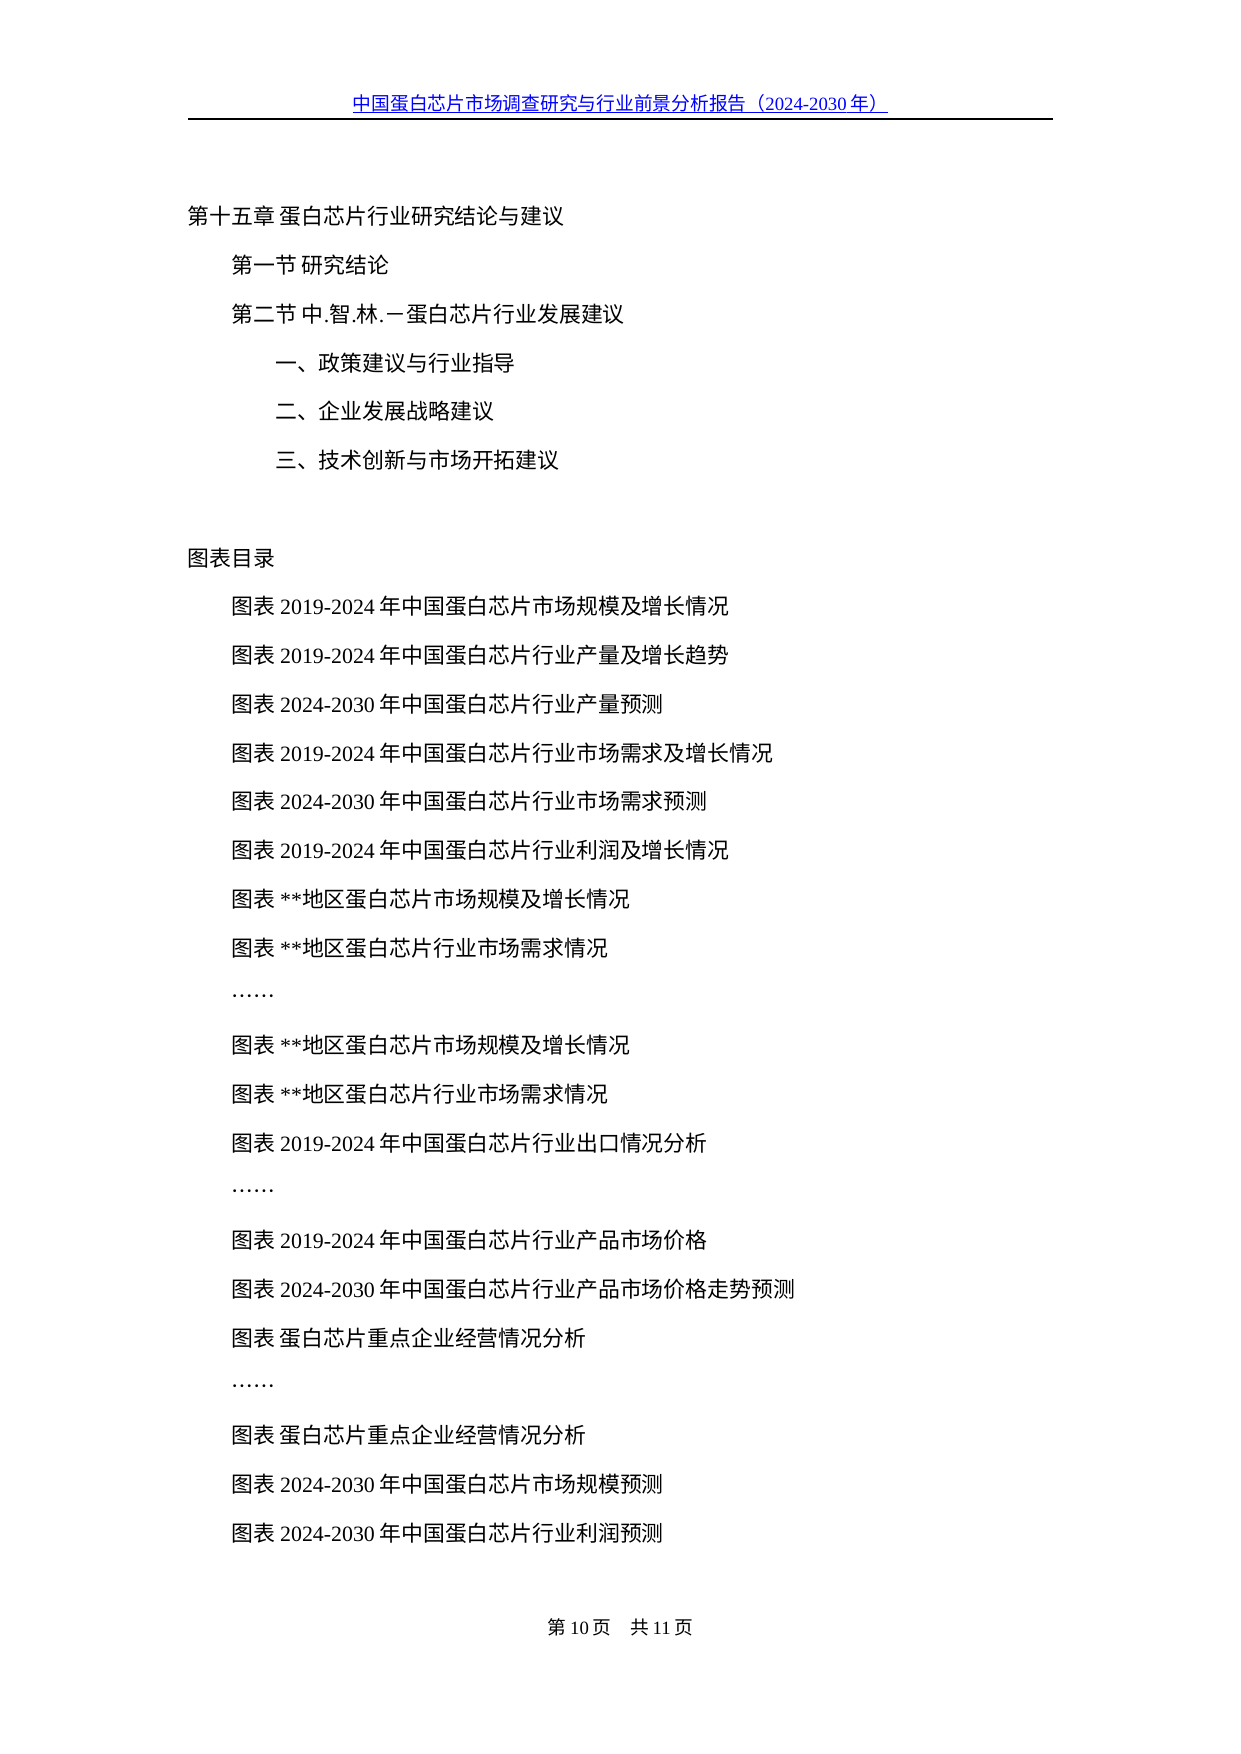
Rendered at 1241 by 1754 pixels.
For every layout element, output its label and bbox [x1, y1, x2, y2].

text [187, 150, 1053, 1548]
